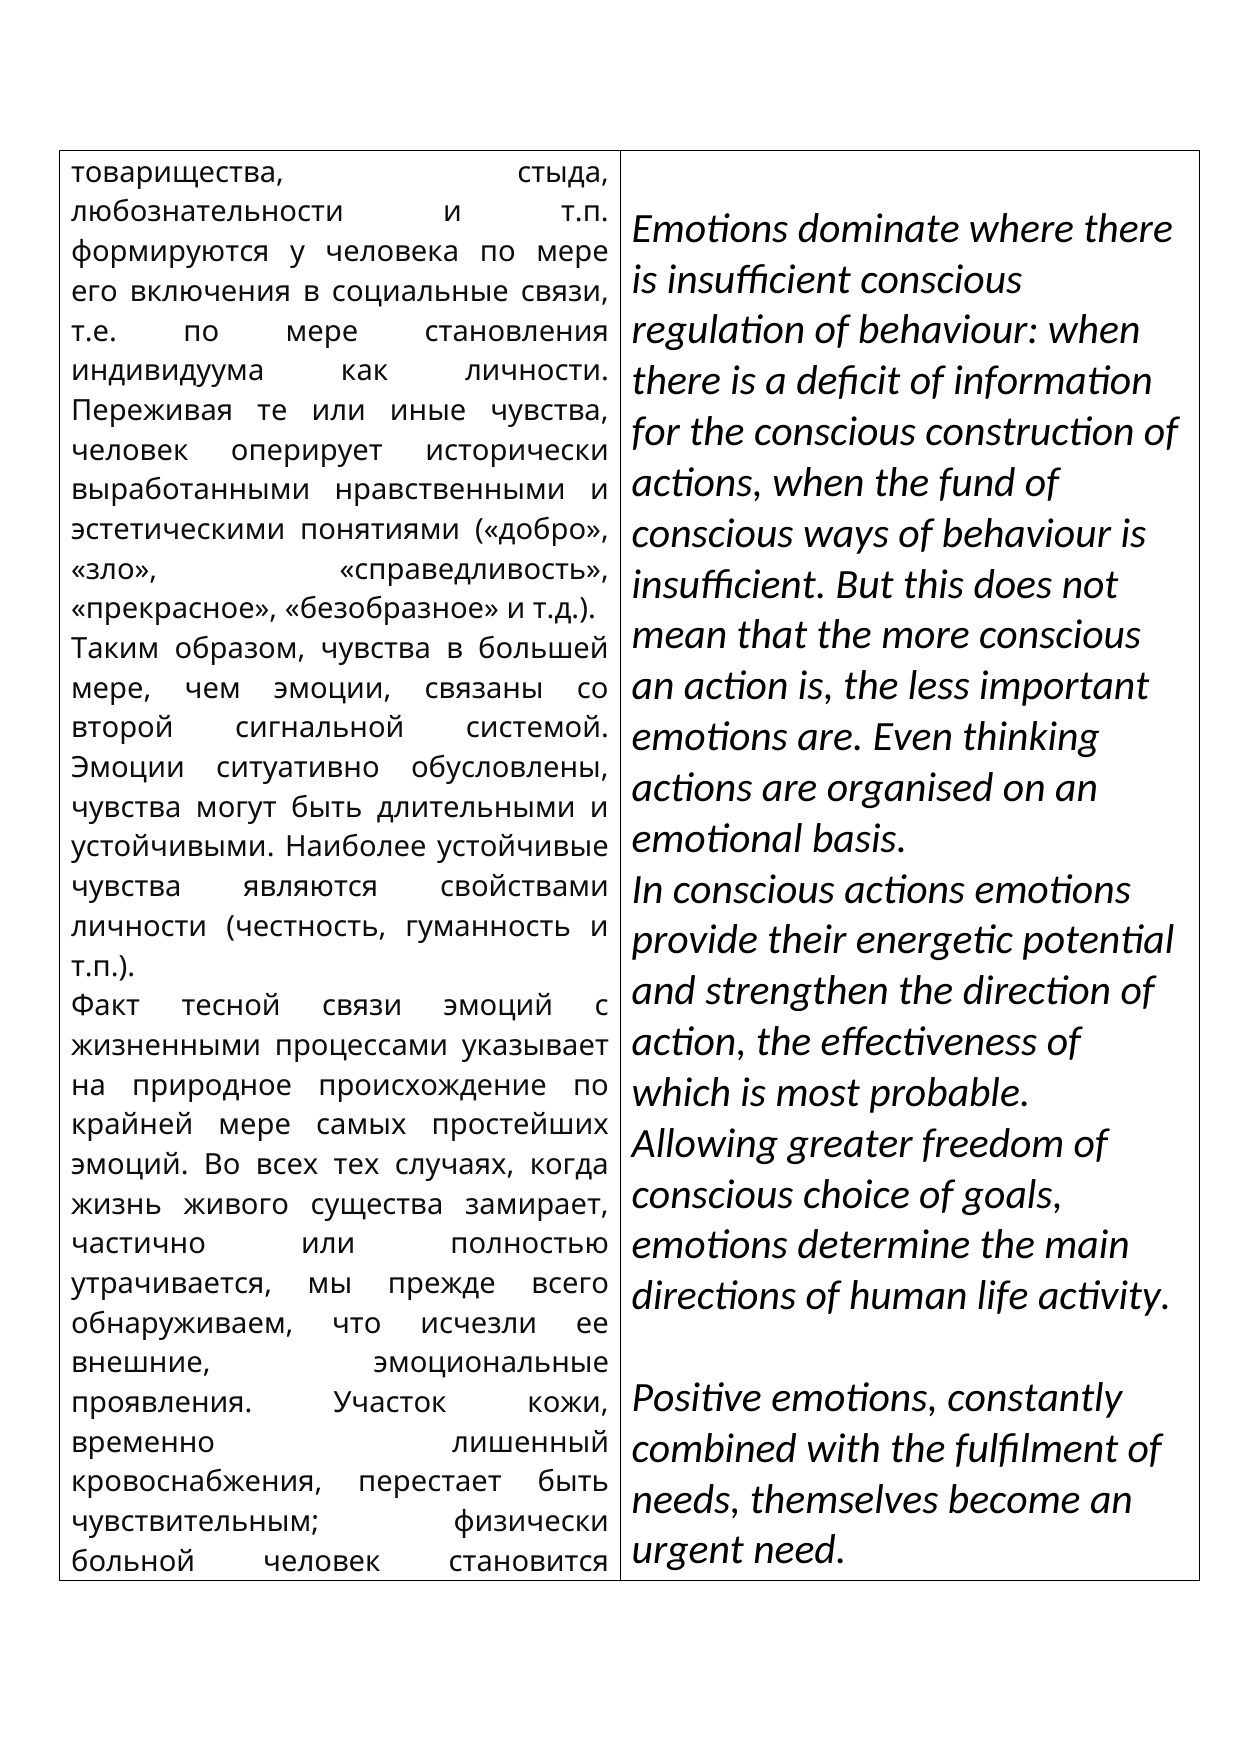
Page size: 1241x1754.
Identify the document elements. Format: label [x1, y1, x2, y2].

table_header [60, 151, 620, 1580]
table_header [621, 151, 1199, 1580]
